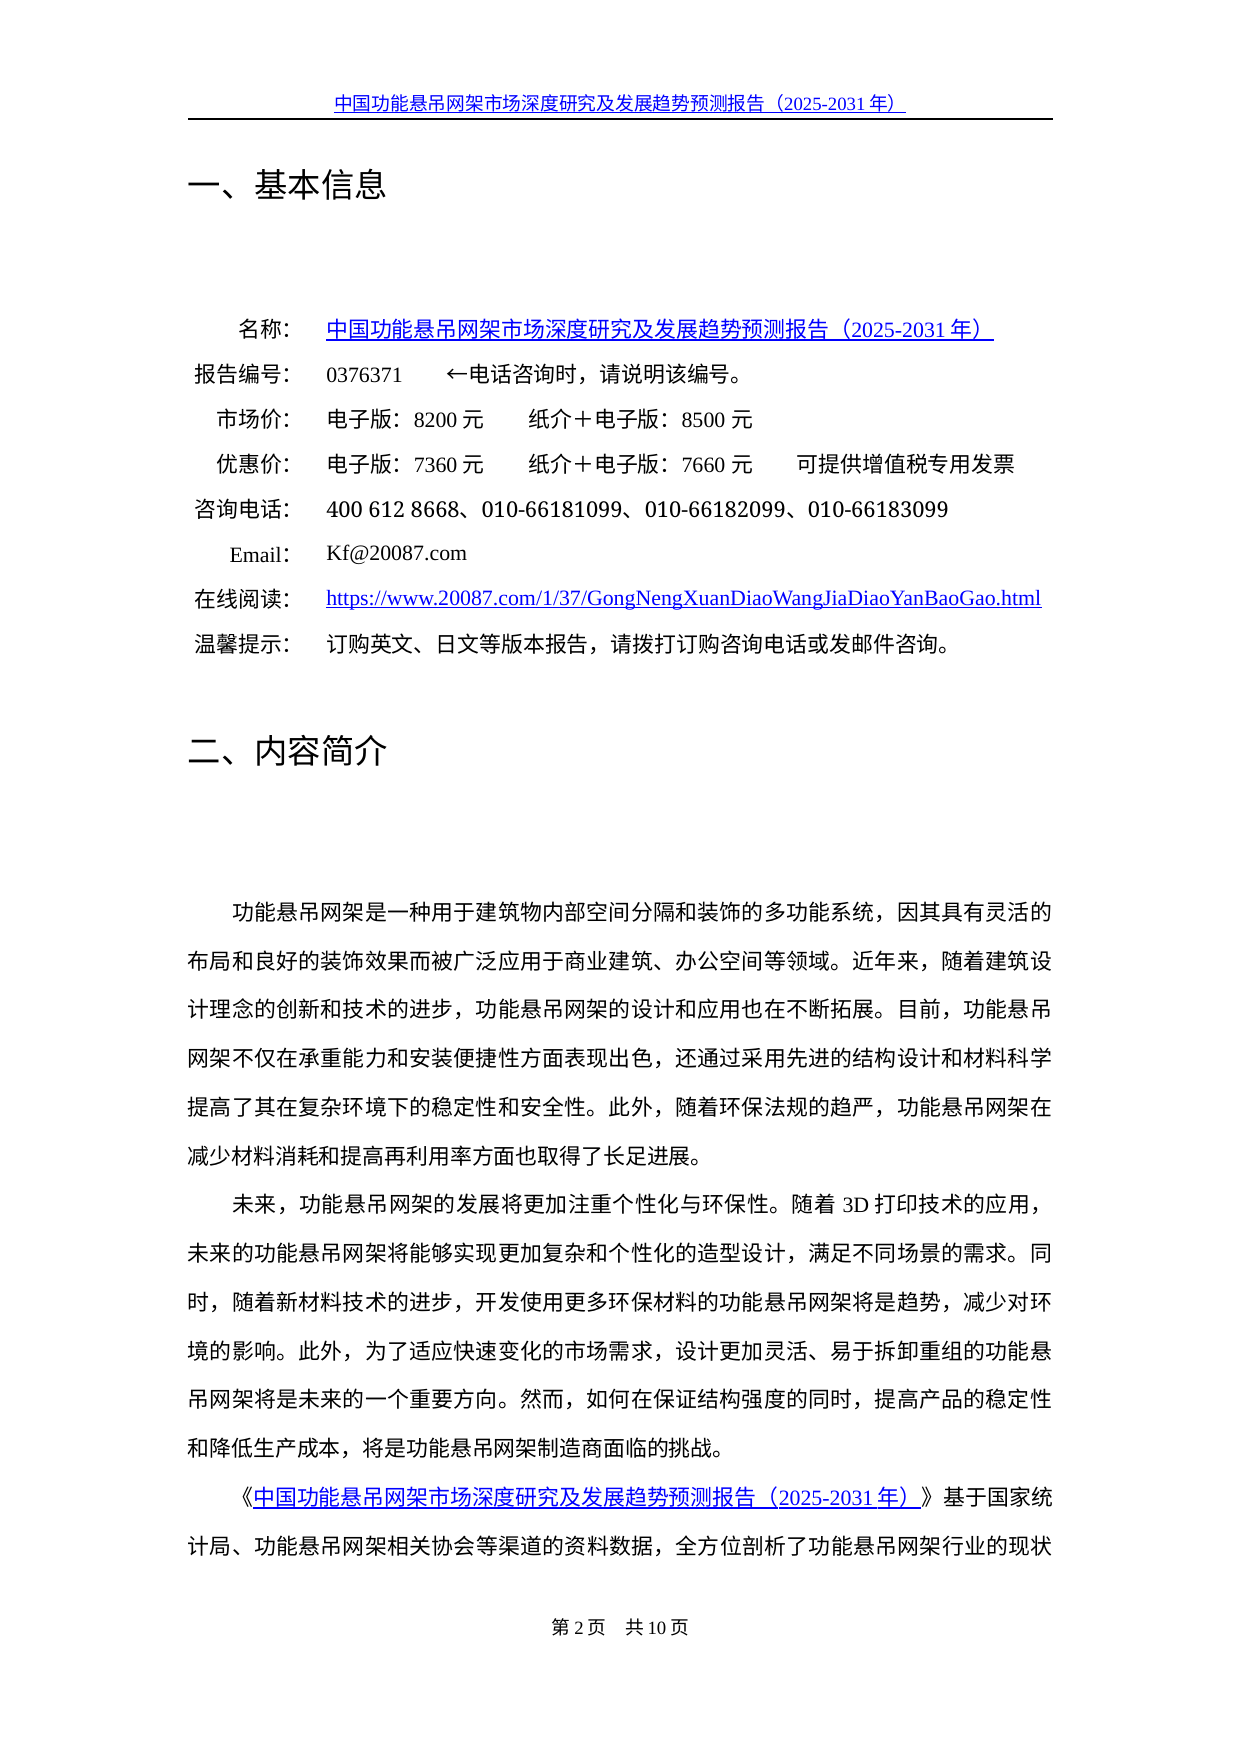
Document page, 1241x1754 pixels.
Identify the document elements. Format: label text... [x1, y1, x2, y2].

table_cell 温馨提示： [167, 627, 315, 672]
table_cell 市场价： [167, 402, 315, 447]
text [187, 894, 1053, 1561]
table_cell 400 612 8668、010-66181099、010-66182099、010-66183099 [315, 492, 1073, 537]
table_cell 咨询电话： [167, 492, 315, 537]
title 一、基本信息 [187, 150, 1053, 215]
table_cell Kf@20087.com [315, 537, 1073, 582]
table_cell Email： [167, 537, 315, 582]
table_cell 订购英文、日文等版本报告，请拨打订购咨询电话或发邮件咨询。 [315, 627, 1073, 672]
table_cell 报告编号： [167, 357, 315, 402]
table_cell 优惠价： [167, 447, 315, 492]
table_cell [315, 582, 1073, 627]
table_cell 电子版：8200 元 纸介＋电子版：8500 元 [315, 402, 1073, 447]
table_header 中国功能悬吊网架市场深度研究及发展趋势预测报告（2025-2031年） [315, 312, 1073, 357]
table_header 名称： [167, 312, 315, 357]
table_cell 0376371 ←电话咨询时，请说明该编号。 [315, 357, 1073, 402]
table_cell 在线阅读： [167, 582, 315, 627]
title 二、内容简介 [187, 717, 1053, 782]
table_cell 电子版：7360 元 纸介＋电子版：7660 元 可提供增值税专用发票 [315, 447, 1073, 492]
